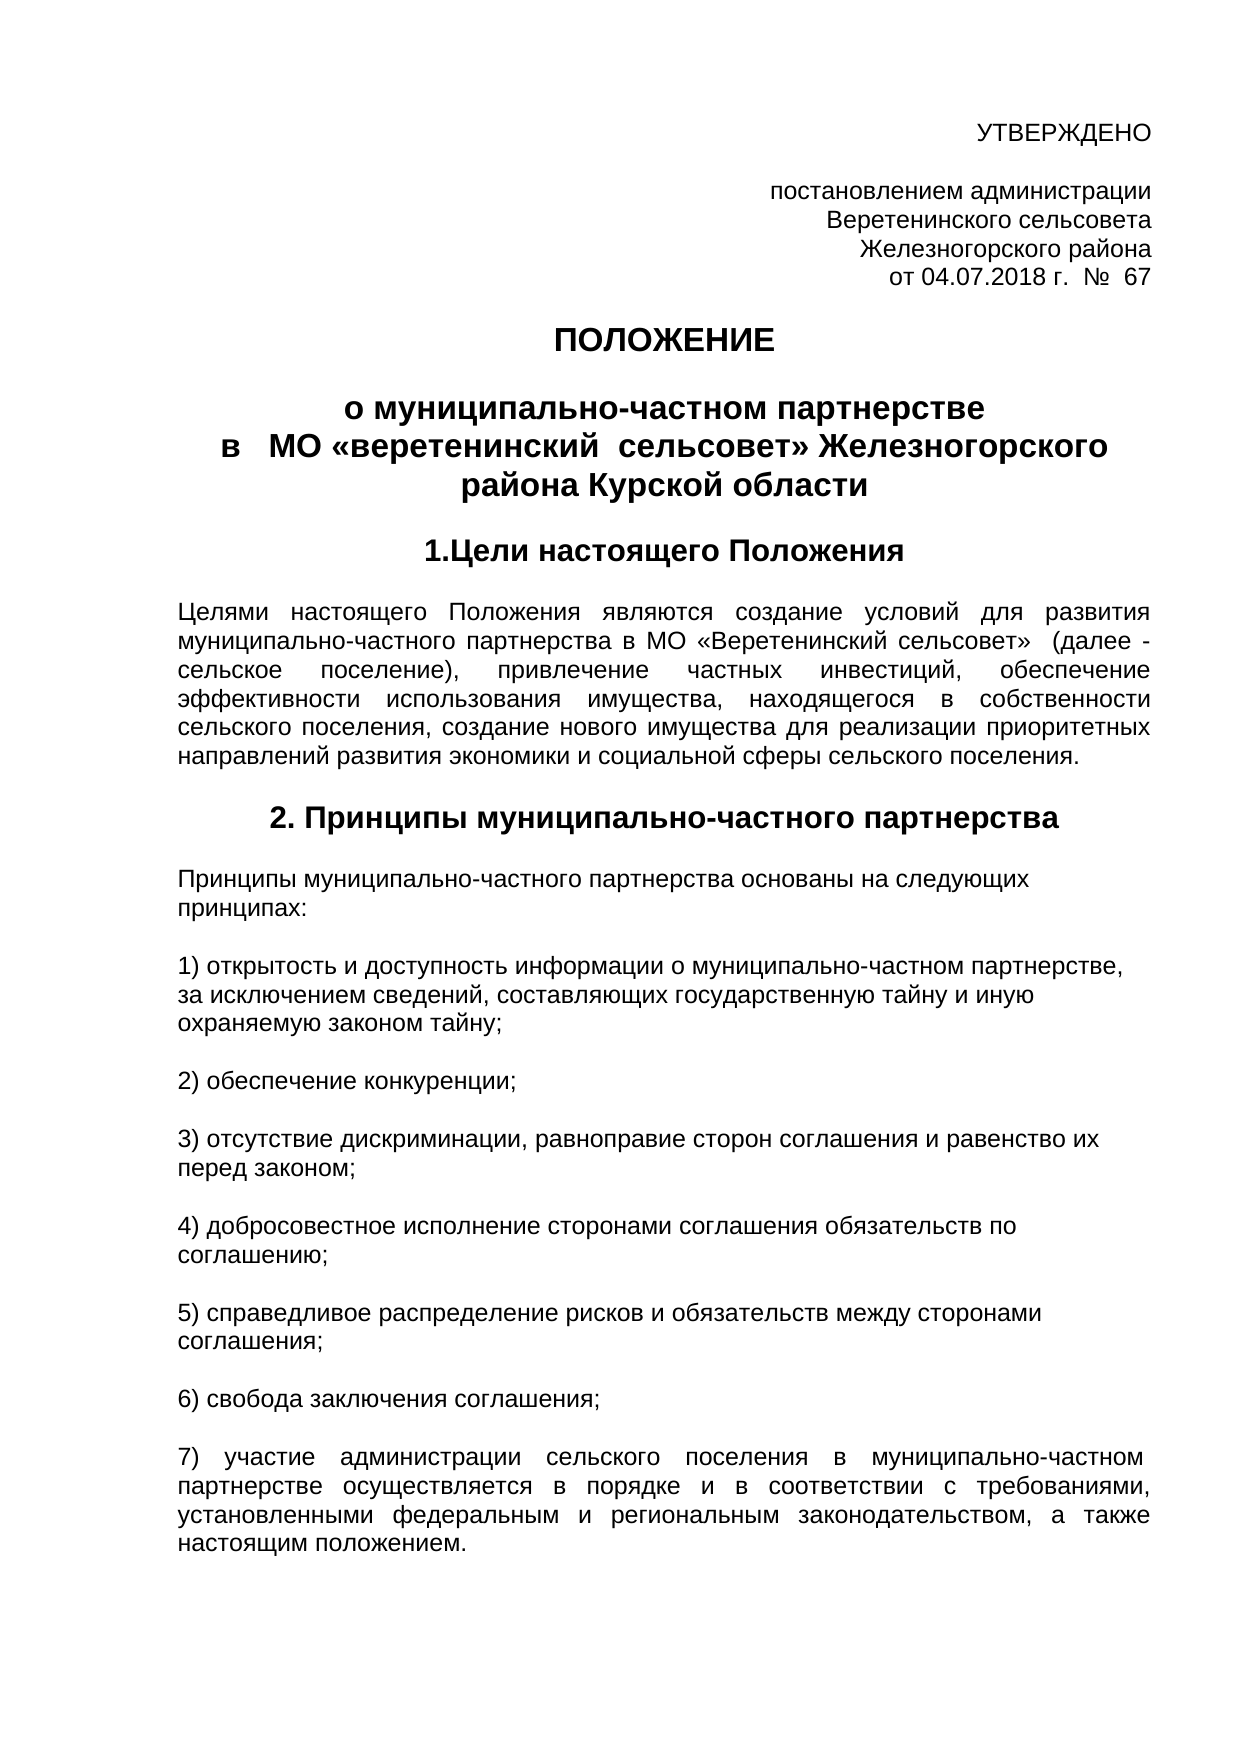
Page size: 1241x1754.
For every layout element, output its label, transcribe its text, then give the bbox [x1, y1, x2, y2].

text постановлением администрации [177, 176, 1152, 205]
text 7) участие администрации сельского поселения в муниципально-частном партнерстве осуществляется в порядке и в соответствии с требованиями, установленными федеральным и региональным законодательством, а также настоящим положением. [177, 1442, 1152, 1557]
text 2. Принципы муниципально-частного партнерства [177, 799, 1152, 835]
text Целями настоящего Положения являются создание условий для развития муниципально-частного партнерства в МО «Веретенинский сельсовет» (далее - сельское поселение), привлечение частных инвестиций, обеспечение эффективности использования имущества, находящегося в собственности сельского поселения, создание нового имущества для реализации приоритетных направлений развития экономики и социальной сферы сельского поселения. [177, 597, 1152, 770]
text 4) добросовестное исполнение сторонами соглашения обязательств по соглашению; [177, 1211, 1152, 1268]
text 3) отсутствие дискриминации, равноправие сторон соглашения и равенство их перед законом; [177, 1124, 1152, 1182]
text 2) обеспечение конкуренции; [177, 1066, 1152, 1095]
text УТВЕРЖДЕНО [177, 118, 1152, 147]
text Железногорского района [177, 233, 1152, 262]
text о муниципально-частном партнерстве [177, 388, 1152, 426]
text в МО «веретенинский сельсовет» Железногорского района Курской области [177, 426, 1152, 503]
text 6) свобода заключения соглашения; [177, 1384, 1152, 1413]
text Веретенинского сельсовета [177, 205, 1152, 233]
text Принципы муниципально-частного партнерства основаны на следующих принципах: [177, 864, 1152, 922]
text 1) открытость и доступность информации о муниципально-частном партнерстве, за исключением сведений, составляющих государственную тайну и иную охраняемую законом тайну; [177, 951, 1152, 1037]
text ПОЛОЖЕНИЕ [177, 320, 1152, 359]
text 5) справедливое распределение рисков и обязательств между сторонами соглашения; [177, 1297, 1152, 1355]
text от 04.07.2018 г. № 67 [177, 262, 1152, 291]
text 1.Цели настоящего Положения [177, 532, 1152, 568]
